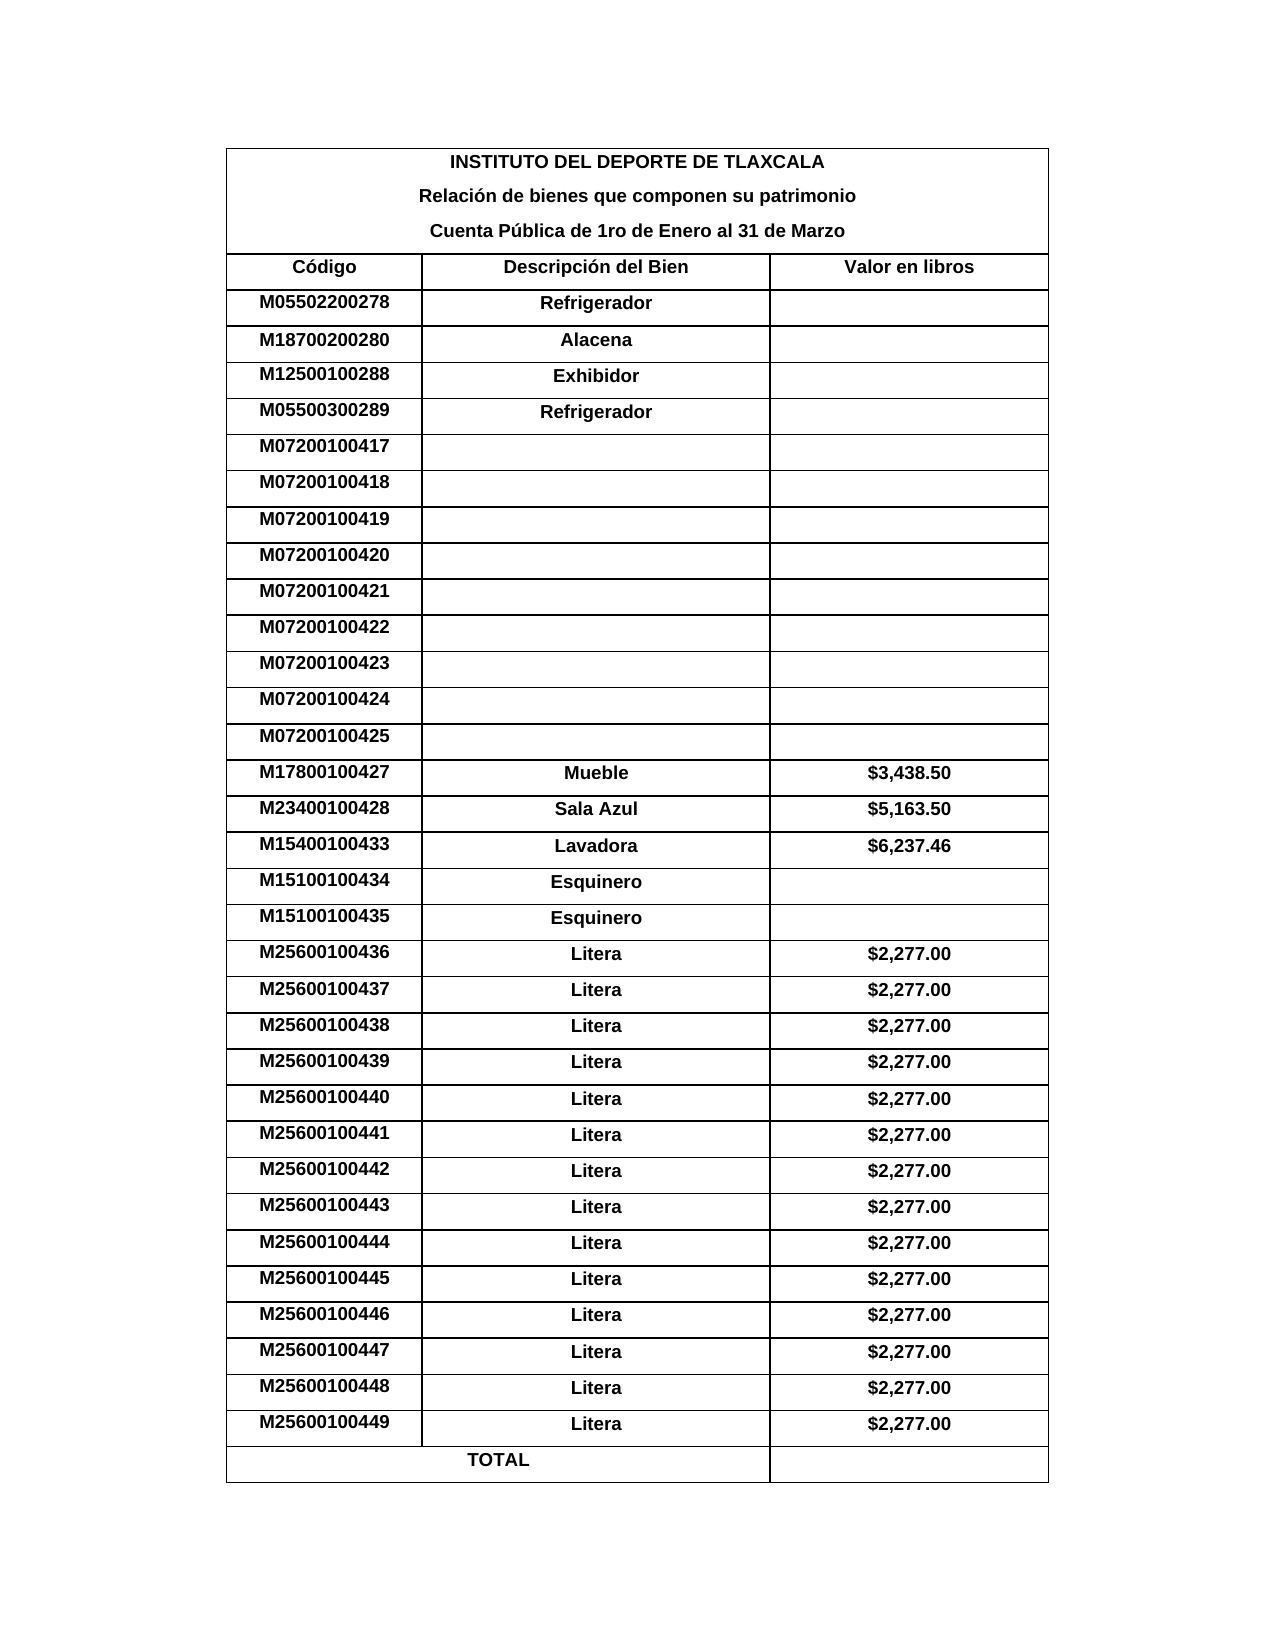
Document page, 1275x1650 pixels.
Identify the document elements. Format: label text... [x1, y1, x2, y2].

table_cell Mueble [423, 761, 769, 795]
table_cell $2,277.00 [771, 1122, 1048, 1157]
table_cell Lavadora [423, 833, 769, 867]
table_cell $2,277.00 [771, 1086, 1048, 1120]
table_cell M23400100428 [227, 797, 421, 831]
table_cell [423, 508, 769, 542]
table_cell M25600100448 [227, 1375, 421, 1409]
table_cell M17800100427 [227, 761, 421, 795]
table_cell [771, 435, 1048, 470]
table_cell Litera [423, 941, 769, 976]
table_cell Litera [423, 1194, 769, 1229]
table_cell Refrigerador [423, 399, 769, 434]
table_cell [423, 544, 769, 578]
table_cell [423, 725, 769, 759]
table_cell $2,277.00 [771, 1158, 1048, 1193]
table_cell $2,277.00 [771, 1303, 1048, 1337]
table_cell M07200100418 [227, 471, 421, 506]
table_cell M05502200278 [227, 291, 421, 325]
table_cell M15100100434 [227, 869, 421, 903]
table_cell M18700200280 [227, 327, 421, 361]
table_cell M25600100440 [227, 1086, 421, 1120]
table_cell M07200100420 [227, 544, 421, 578]
table_cell [771, 869, 1048, 903]
table_cell M25600100436 [227, 941, 421, 976]
table_cell $2,277.00 [771, 977, 1048, 1012]
table_cell $3,438.50 [771, 761, 1048, 795]
table_cell Valor en libros [771, 255, 1048, 289]
table_cell [771, 905, 1048, 940]
table_cell M25600100441 [227, 1122, 421, 1157]
table_cell Litera [423, 1411, 769, 1446]
table_cell [771, 508, 1048, 542]
table_cell M25600100437 [227, 977, 421, 1012]
table_cell [771, 291, 1048, 325]
table_cell M12500100288 [227, 363, 421, 397]
table_cell M25600100447 [227, 1339, 421, 1373]
table_cell M07200100424 [227, 688, 421, 723]
table_cell M25600100449 [227, 1411, 421, 1446]
table_cell [771, 1447, 1048, 1482]
table_cell M07200100417 [227, 435, 421, 470]
table_cell [771, 616, 1048, 651]
table_cell M07200100419 [227, 508, 421, 542]
table_cell [423, 652, 769, 687]
table_cell $2,277.00 [771, 1267, 1048, 1301]
table_cell Descripción del Bien [423, 255, 769, 289]
table_cell $2,277.00 [771, 941, 1048, 976]
table_cell M05500300289 [227, 399, 421, 434]
table_cell INSTITUTO DEL DEPORTE DE TLAXCALA Relación de bienes que componen su patrimonio Cuenta Pública de 1ro de Enero al 31 de Marzo [227, 149, 1048, 253]
table_cell M25600100438 [227, 1014, 421, 1048]
table_cell $2,277.00 [771, 1339, 1048, 1373]
table_cell Litera [423, 1158, 769, 1193]
table_cell M25600100446 [227, 1303, 421, 1337]
table_cell $6,237.46 [771, 833, 1048, 867]
table_cell $2,277.00 [771, 1014, 1048, 1048]
table_cell Litera [423, 1267, 769, 1301]
table_cell [771, 363, 1048, 397]
table_cell M07200100421 [227, 580, 421, 614]
table_cell [771, 399, 1048, 434]
table_cell Alacena [423, 327, 769, 361]
table_cell Esquinero [423, 869, 769, 903]
table_cell [423, 688, 769, 723]
table_cell M25600100445 [227, 1267, 421, 1301]
table_cell [771, 327, 1048, 361]
table_cell [771, 688, 1048, 723]
table_cell Litera [423, 1375, 769, 1409]
table_cell M25600100443 [227, 1194, 421, 1229]
table_cell Esquinero [423, 905, 769, 940]
table_cell Refrigerador [423, 291, 769, 325]
table_cell [771, 544, 1048, 578]
table_cell Litera [423, 1014, 769, 1048]
table_cell $2,277.00 [771, 1411, 1048, 1446]
table_cell Litera [423, 1339, 769, 1373]
table_cell [771, 652, 1048, 687]
table_cell [423, 471, 769, 506]
table_cell [423, 435, 769, 470]
table_cell [423, 580, 769, 614]
table_cell Litera [423, 1303, 769, 1337]
table_cell $2,277.00 [771, 1231, 1048, 1265]
table_cell M25600100439 [227, 1050, 421, 1084]
table_cell Litera [423, 977, 769, 1012]
table_cell TOTAL [227, 1447, 769, 1482]
table_cell Sala Azul [423, 797, 769, 831]
table_cell M07200100422 [227, 616, 421, 651]
table_cell [771, 580, 1048, 614]
table_cell $5,163.50 [771, 797, 1048, 831]
table_cell [771, 725, 1048, 759]
table_cell Litera [423, 1086, 769, 1120]
table_cell M07200100423 [227, 652, 421, 687]
table_cell M15100100435 [227, 905, 421, 940]
table_cell M25600100442 [227, 1158, 421, 1193]
table_cell Litera [423, 1122, 769, 1157]
table_cell M15400100433 [227, 833, 421, 867]
table_cell $2,277.00 [771, 1050, 1048, 1084]
table_cell Código [227, 255, 421, 289]
table_cell Litera [423, 1050, 769, 1084]
table_cell M07200100425 [227, 725, 421, 759]
table_cell [771, 471, 1048, 506]
table_cell $2,277.00 [771, 1375, 1048, 1409]
table_cell Litera [423, 1231, 769, 1265]
table_cell Exhibidor [423, 363, 769, 397]
table_cell $2,277.00 [771, 1194, 1048, 1229]
table_cell [423, 616, 769, 651]
table_cell M25600100444 [227, 1231, 421, 1265]
